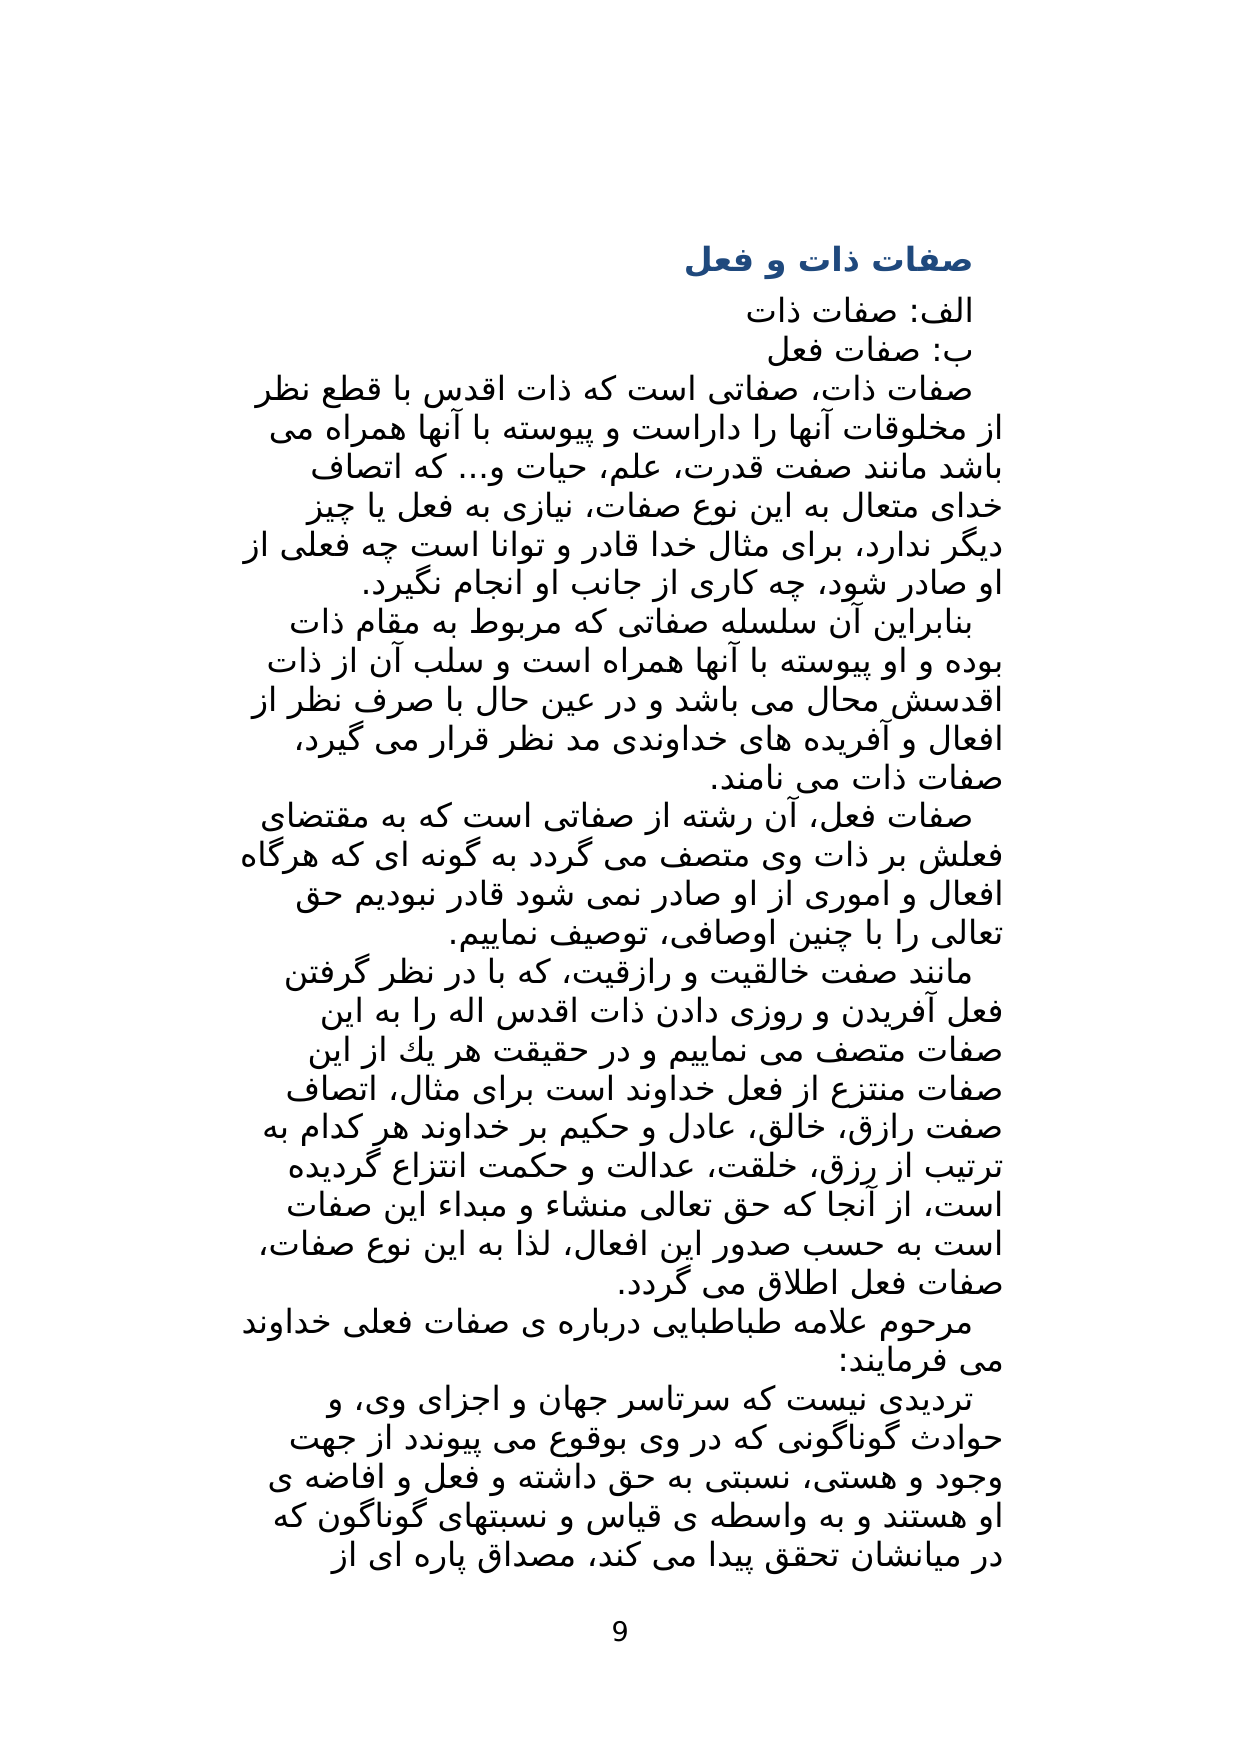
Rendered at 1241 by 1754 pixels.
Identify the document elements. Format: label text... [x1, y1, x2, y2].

text مانند صفت خالقيت و رازقيت، كه با در نظر گرفتن فعل آفريدن و روزى دادن ذات اقدس اله را به اين صفات متصف مى نماييم و در حقيقت هر يك از اين صفات منتزع از فعل خداوند است براى مثال، اتصاف صفت رازق، خالق، عادل و حكيم بر خداوند هر كدام به ترتيب از رزق، خلقت، عدالت و حكمت انتزاع گرديده است، از آنجا كه حق تعالى منشاء و مبداء اين صفات است به حسب صدور اين افعال، لذا به اين نوع صفات، صفات فعل اطلاق مى گردد. [236, 952, 1004, 1302]
text صفات فعل، آن رشته از صفاتى است كه به مقتضاى فعلش بر ذات وى متصف مى گردد به گونه اى كه هرگاه افعال و امورى از او صادر نمى شود قادر نبوديم حق تعالى را با چنين اوصافى، توصيف نماييم. [236, 797, 1004, 952]
text ب: صفات فعل [236, 331, 1004, 369]
text مرحوم علامه طباطبايى درباره ى صفات فعلى خداوند مى فرمايند: [236, 1302, 1004, 1380]
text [236, 1380, 1004, 1574]
text الف: صفات ذات [236, 292, 1004, 331]
text صفات ذات، صفاتى است كه ذات اقدس با قطع نظر از مخلوقات آنها را داراست و پيوسته با آنها همراه مى باشد مانند صفت قدرت، علم، حيات و... كه اتصاف خداى متعال به اين نوع صفات، نيازى به فعل يا چيز ديگر ندارد، براى مثال خدا قادر و توانا است چه فعلى از او صادر شود، چه كارى از جانب او انجام نگيرد. [236, 369, 1004, 603]
text بنابراين آن سلسله صفاتى كه مربوط به مقام ذات بوده و او پيوسته با آنها همراه است و سلب آن از ذات اقدسش محال مى باشد و در عين حال با صرف نظر از افعال و آفريده هاى خداوندى مد نظر قرار مى گيرد، صفات ذات مى نامند. [236, 603, 1004, 797]
subtitle صفات ذات و فعل [236, 241, 1004, 279]
